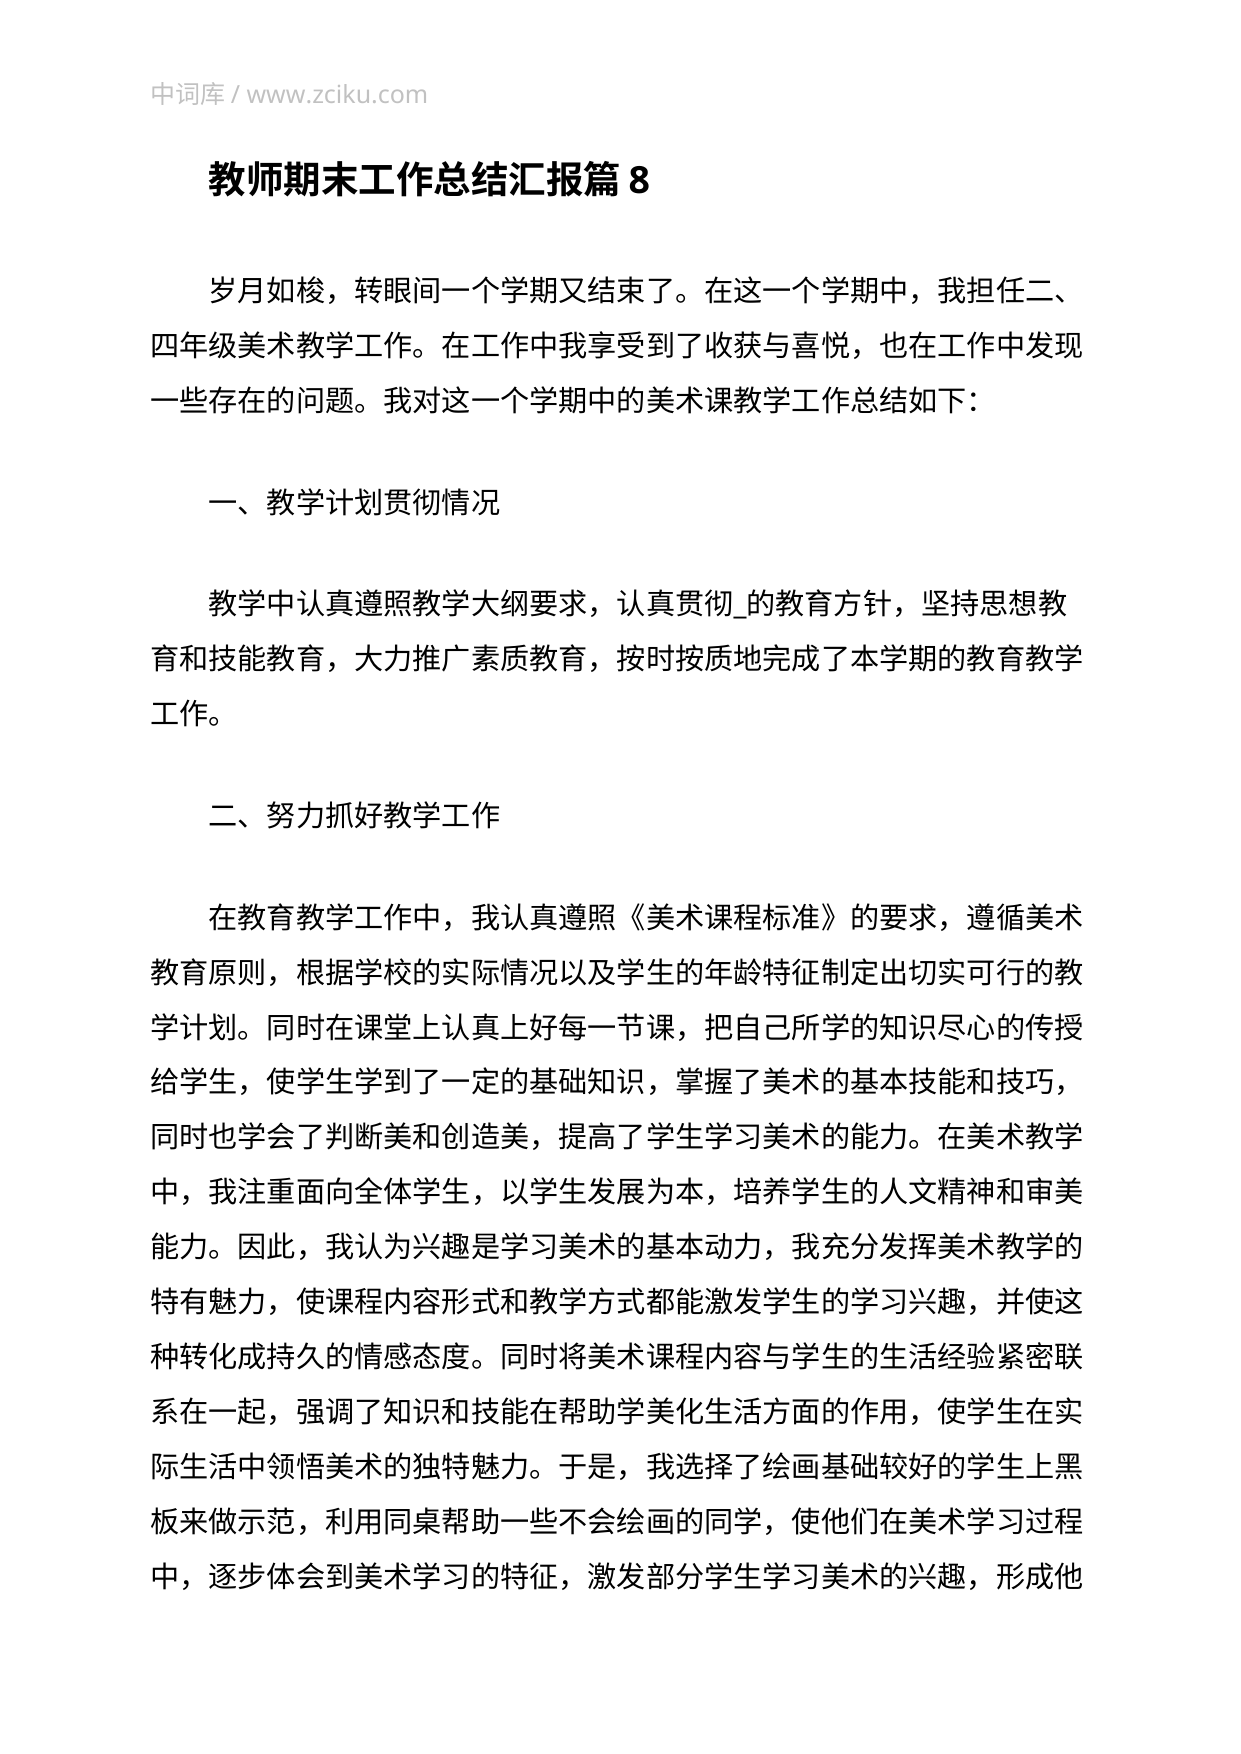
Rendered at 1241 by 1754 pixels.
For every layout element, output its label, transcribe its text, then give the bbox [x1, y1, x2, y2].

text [150, 894, 1090, 1595]
text 教学中认真遵照教学大纲要求，认真贯彻_的教育方针，坚持思想教育和技能教育，大力推广素质教育，按时按质地完成了本学期的教育教学工作。 [150, 581, 1090, 733]
text 岁月如梭，转眼间一个学期又结束了。在这一个学期中，我担任二、四年级美术教学工作。在工作中我享受到了收获与喜悦，也在工作中发现一些存在的问题。我对这一个学期中的美术课教学工作总结如下： [150, 268, 1090, 420]
text 一、教学计划贯彻情况 [150, 479, 1090, 521]
text 教师期末工作总结汇报篇8 [150, 150, 1090, 204]
text 二、努力抓好教学工作 [150, 793, 1090, 835]
